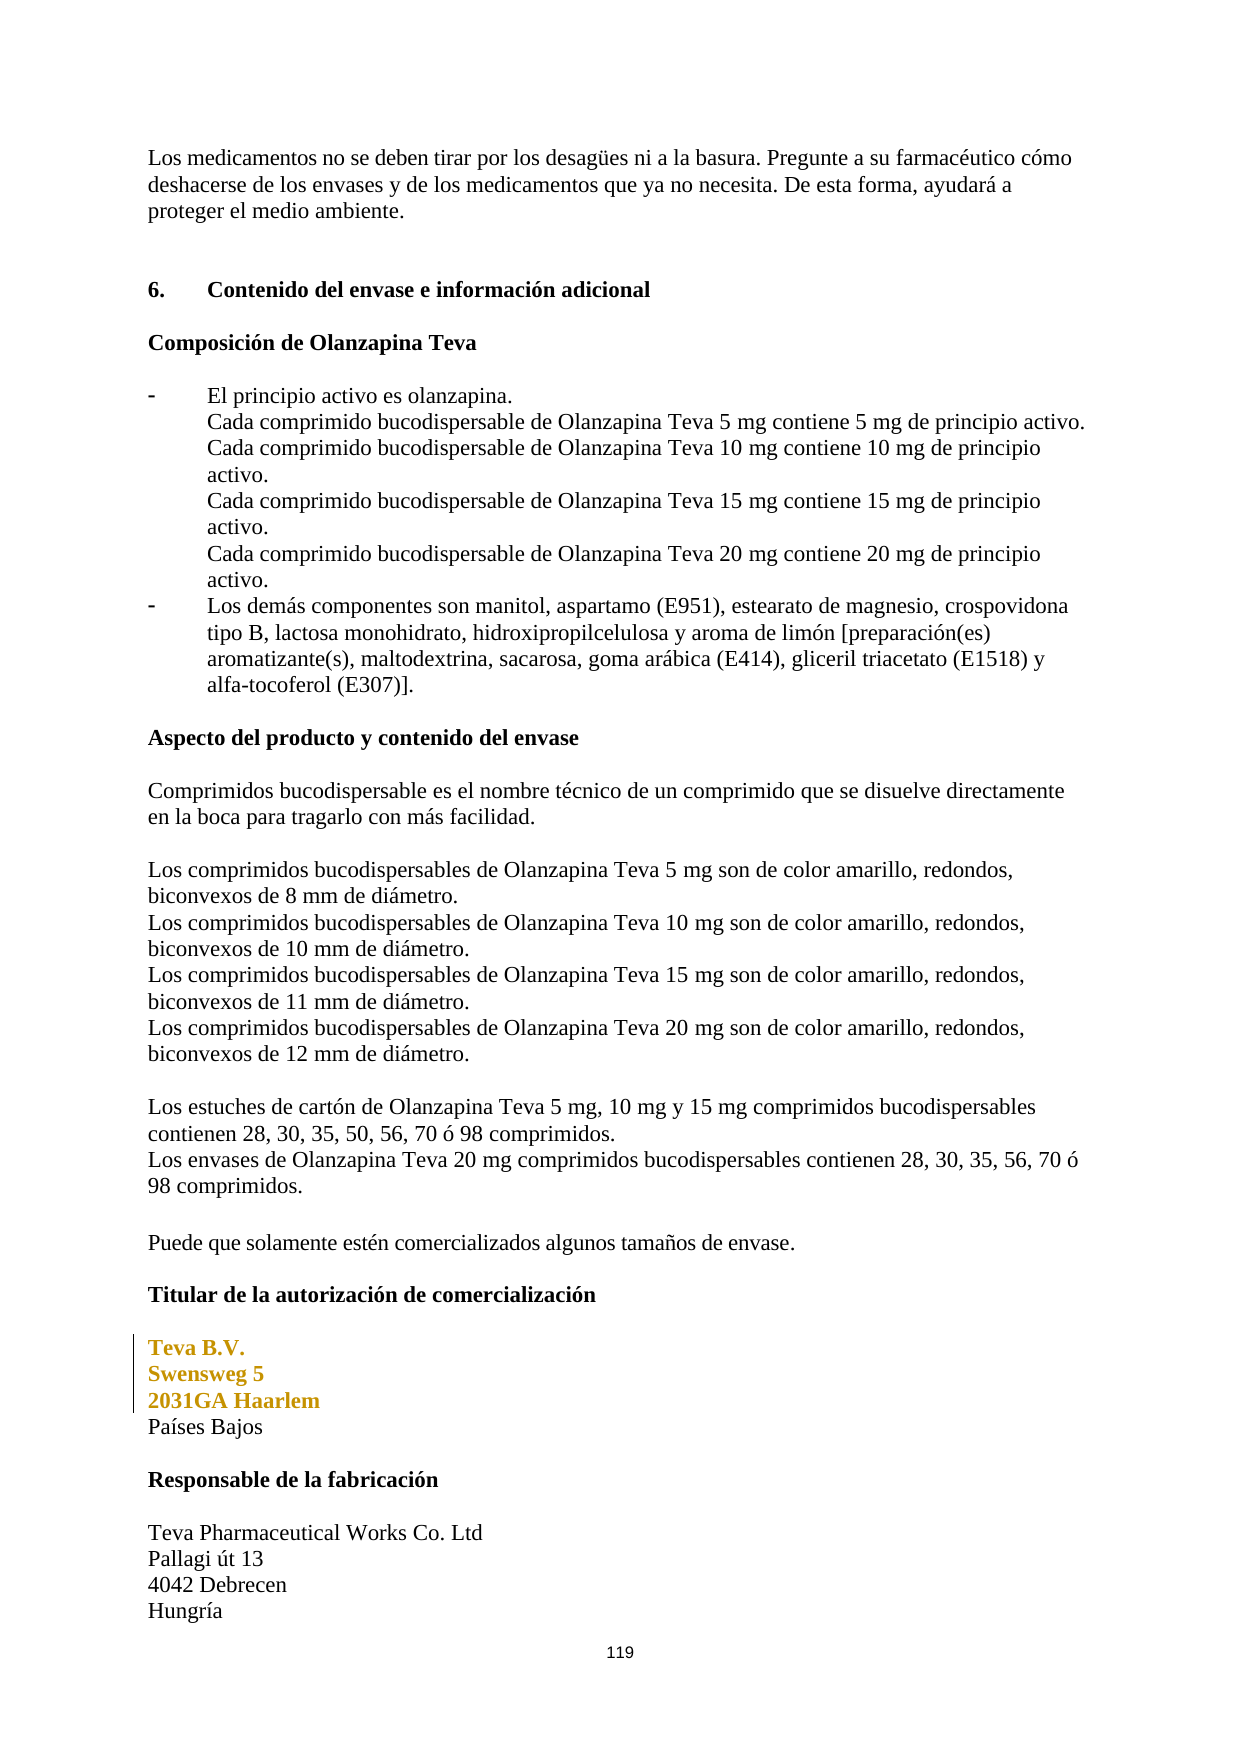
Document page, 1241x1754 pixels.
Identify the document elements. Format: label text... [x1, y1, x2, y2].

text Teva B.V. [148, 1334, 1092, 1360]
text Los comprimidos bucodispersables de Olanzapina Teva 20 mg son de color amarillo, redondos, biconvexos de 12 mm de diámetro. [148, 1014, 1092, 1067]
text Comprimidos bucodispersable es el nombre técnico de un comprimido que se disuelve directamente en la boca para tragarlo con más facilidad. [148, 777, 1092, 830]
list Los demás componentes son manitol, aspartamo (E951), estearato de magnesio, crospovidona tipo B, lactosa monohidrato, hidroxipropilcelulosa y aroma de limón [preparación(es) aromatizante(s), maltodextrina, sacarosa, goma arábica (E414), gliceril triacetato (E1518) y alfa-tocoferol (E307)]. [148, 592, 1092, 698]
text Puede que solamente estén comercializados algunos tamaños de envase. [148, 1229, 1092, 1255]
text Los estuches de cartón de Olanzapina Teva 5 mg, 10 mg y 15 mg comprimidos bucodispersables contienen 28, 30, 35, 50, 56, 70 ó 98 comprimidos. [148, 1093, 1092, 1146]
text Los envases de Olanzapina Teva 20 mg comprimidos bucodispersables contienen 28, 30, 35, 56, 70 ó 98 comprimidos. [148, 1146, 1092, 1199]
text Los comprimidos bucodispersables de Olanzapina Teva 10 mg son de color amarillo, redondos, biconvexos de 10 mm de diámetro. [148, 909, 1092, 961]
text Cada comprimido bucodispersable de Olanzapina Teva 10 mg contiene 10 mg de principio activo. [207, 434, 1092, 487]
text Swensweg 5 [148, 1360, 1092, 1387]
text Países Bajos [148, 1413, 1092, 1439]
text Aspecto del producto y contenido del envase [148, 724, 1092, 751]
text Cada comprimido bucodispersable de Olanzapina Teva 20 mg contiene 20 mg de principio activo. [207, 540, 1092, 592]
text 4042 Debrecen [148, 1571, 1092, 1598]
text Teva Pharmaceutical Works Co. Ltd [148, 1518, 1092, 1545]
list El principio activo es olanzapina. [148, 382, 1092, 408]
text Pallagi út 13 [148, 1545, 1092, 1571]
text 6. Contenido del envase e información adicional [148, 276, 1092, 303]
text Composición de Olanzapina Teva [148, 329, 1092, 355]
text Titular de la autorización de comercialización [148, 1281, 1092, 1308]
text Hungría [148, 1598, 1092, 1624]
text Cada comprimido bucodispersable de Olanzapina Teva 15 mg contiene 15 mg de principio activo. [207, 487, 1092, 540]
text Los comprimidos bucodispersables de Olanzapina Teva 15 mg son de color amarillo, redondos, biconvexos de 11 mm de diámetro. [148, 961, 1092, 1014]
text Los comprimidos bucodispersables de Olanzapina Teva 5 mg son de color amarillo, redondos, biconvexos de 8 mm de diámetro. [148, 856, 1092, 909]
text Cada comprimido bucodispersable de Olanzapina Teva 5 mg contiene 5 mg de principio activo. [207, 408, 1092, 434]
text Los medicamentos no se deben tirar por los desagües ni a la basura. Pregunte a su farmacéutico cómo deshacerse de los envases y de los medicamentos que ya no necesita. De esta forma, ayudará a proteger el medio ambiente. [148, 144, 1092, 223]
text 2031GA Haarlem [148, 1387, 1092, 1413]
text Responsable de la fabricación [148, 1466, 1092, 1492]
